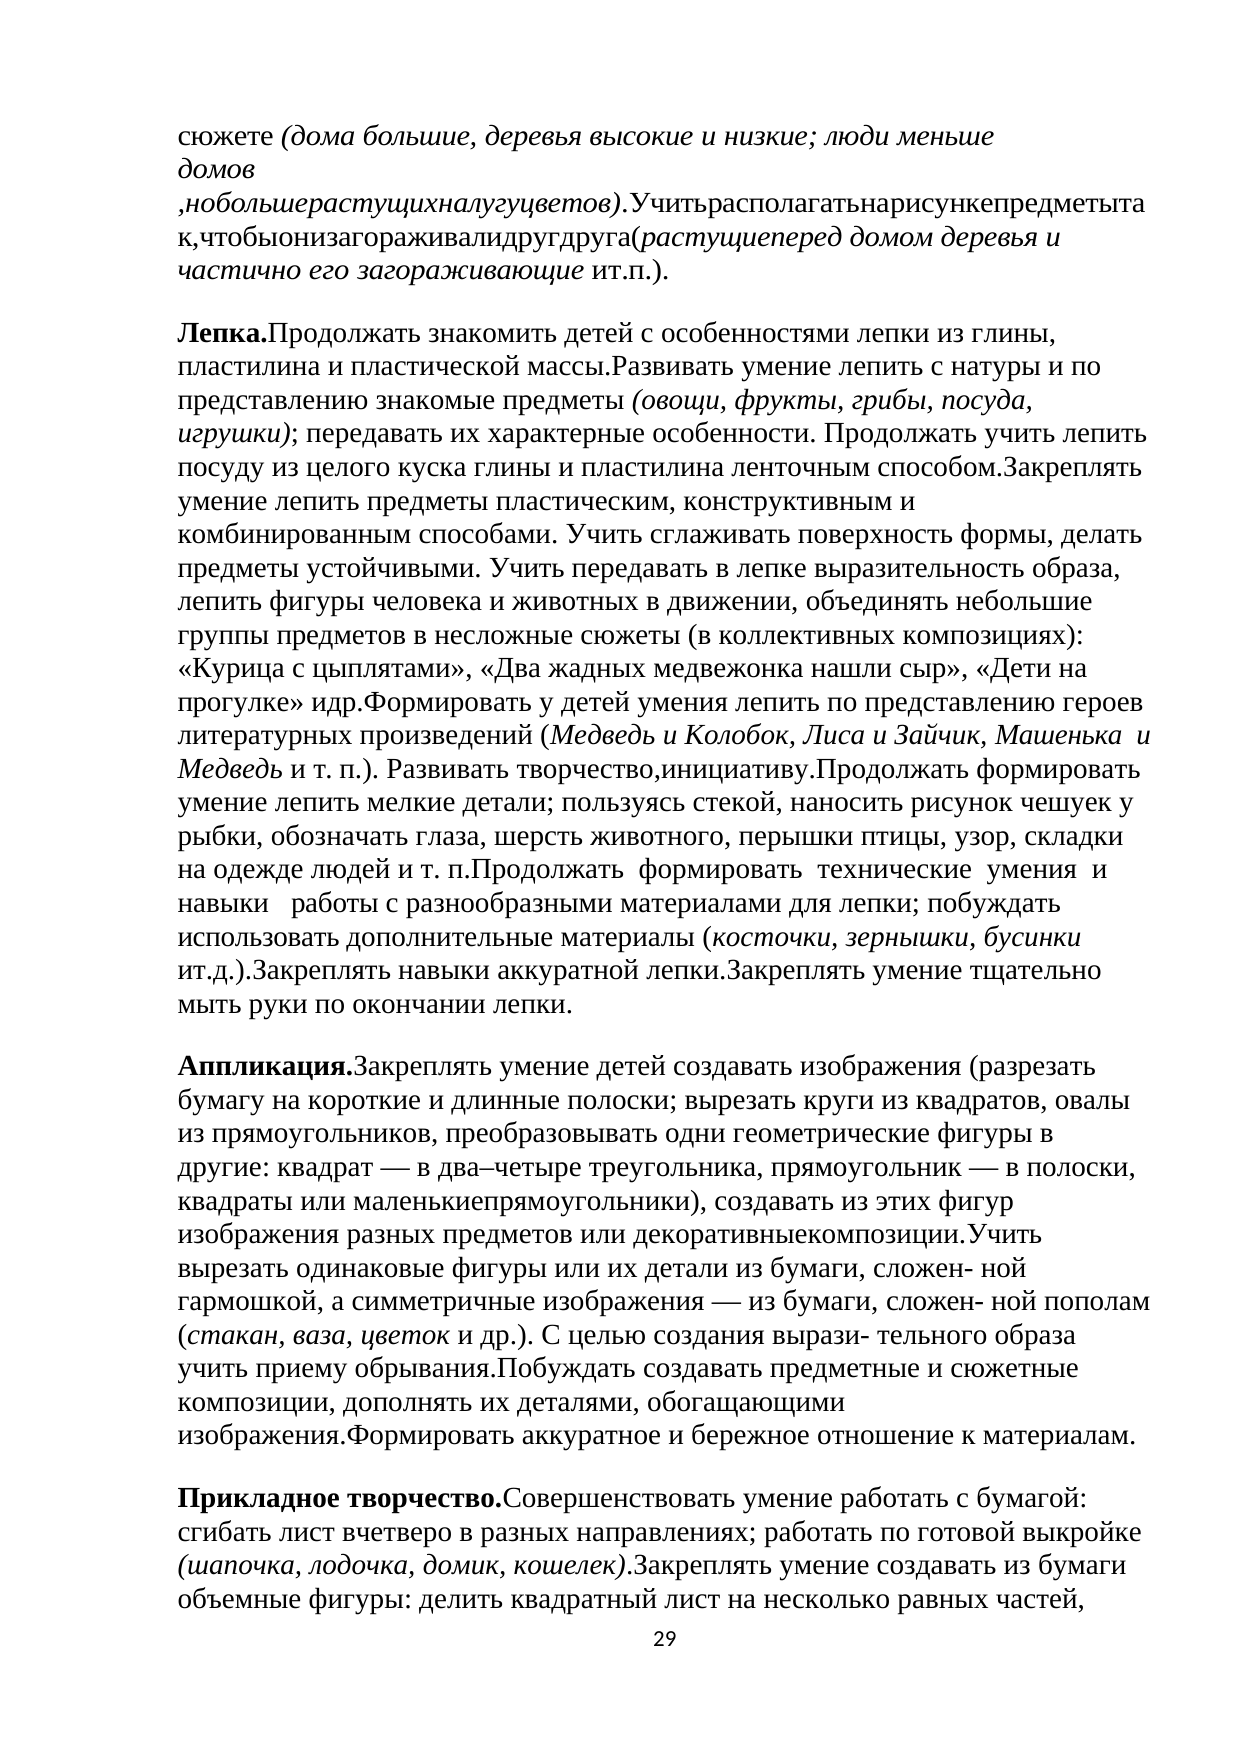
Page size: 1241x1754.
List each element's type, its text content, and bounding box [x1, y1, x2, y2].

text Лепка.Продолжать знакомить детей с особенностями лепки из глины, пластилина и пластической массы.Развивать умение лепить с натуры и по представлению знакомые предметы (овощи, фрукты, грибы, посуда, игрушки); передавать их характерные особенности. Продолжать учить лепить посуду из целого куска глины и пластилина ленточным способом.Закреплять умение лепить предметы пластическим, конструктивным и комбинированным способами. Учить сглаживать поверхность формы, делать предметы устойчивыми. Учить передавать в лепке выразительность образа, лепить фигуры человека и животных в движении, объединять небольшие группы предметов в несложные сюжеты (в коллективных композициях): «Курица с цыплятами», «Два жадных медвежонка нашли сыр», «Дети на прогулке» идр.Формировать у детей умения лепить по представлению героев литературных произведений (Медведь и Колобок, Лиса и Зайчик, Машенька и Медведь и т. п.). Развивать творчество,инициативу.Продолжать формировать умение лепить мелкие детали; пользуясь стекой, наносить рисунок чешуек у рыбки, обозначать глаза, шерсть животного, перышки птицы, узор, складки на одежде людей и т. п.Продолжать формировать технические умения и навыки работы с разнообразными материалами для лепки; побуждать использовать дополнительные материалы (косточки, зернышки, бусинки ит.д.).Закреплять навыки аккуратной лепки.Закреплять умение тщательно мыть руки по окончании лепки. [177, 315, 1152, 1019]
text Аппликация.Закреплять умение детей создавать изображения (разрезать бумагу на короткие и длинные полоски; вырезать круги из квадратов, овалы из прямоугольников, преобразовывать одни геометрические фигуры в другие: квадрат — в два–четыре треугольника, прямоугольник — в полоски, квадраты или маленькиепрямоугольники), создавать из этих фигур изображения разных предметов или декоративныекомпозиции.Учить вырезать одинаковые фигуры или их детали из бумаги, сложен- ной гармошкой, а симметричные изображения — из бумаги, сложен- ной пополам (стакан, ваза, цветок и др.). С целью создания вырази- тельного образа учить приему обрывания.Побуждать создавать предметные и сюжетные композиции, дополнять их деталями, обогащающими изображения.Формировать аккуратное и бережное отношение к материалам. [177, 1048, 1152, 1451]
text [177, 1480, 1152, 1614]
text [177, 118, 1152, 286]
